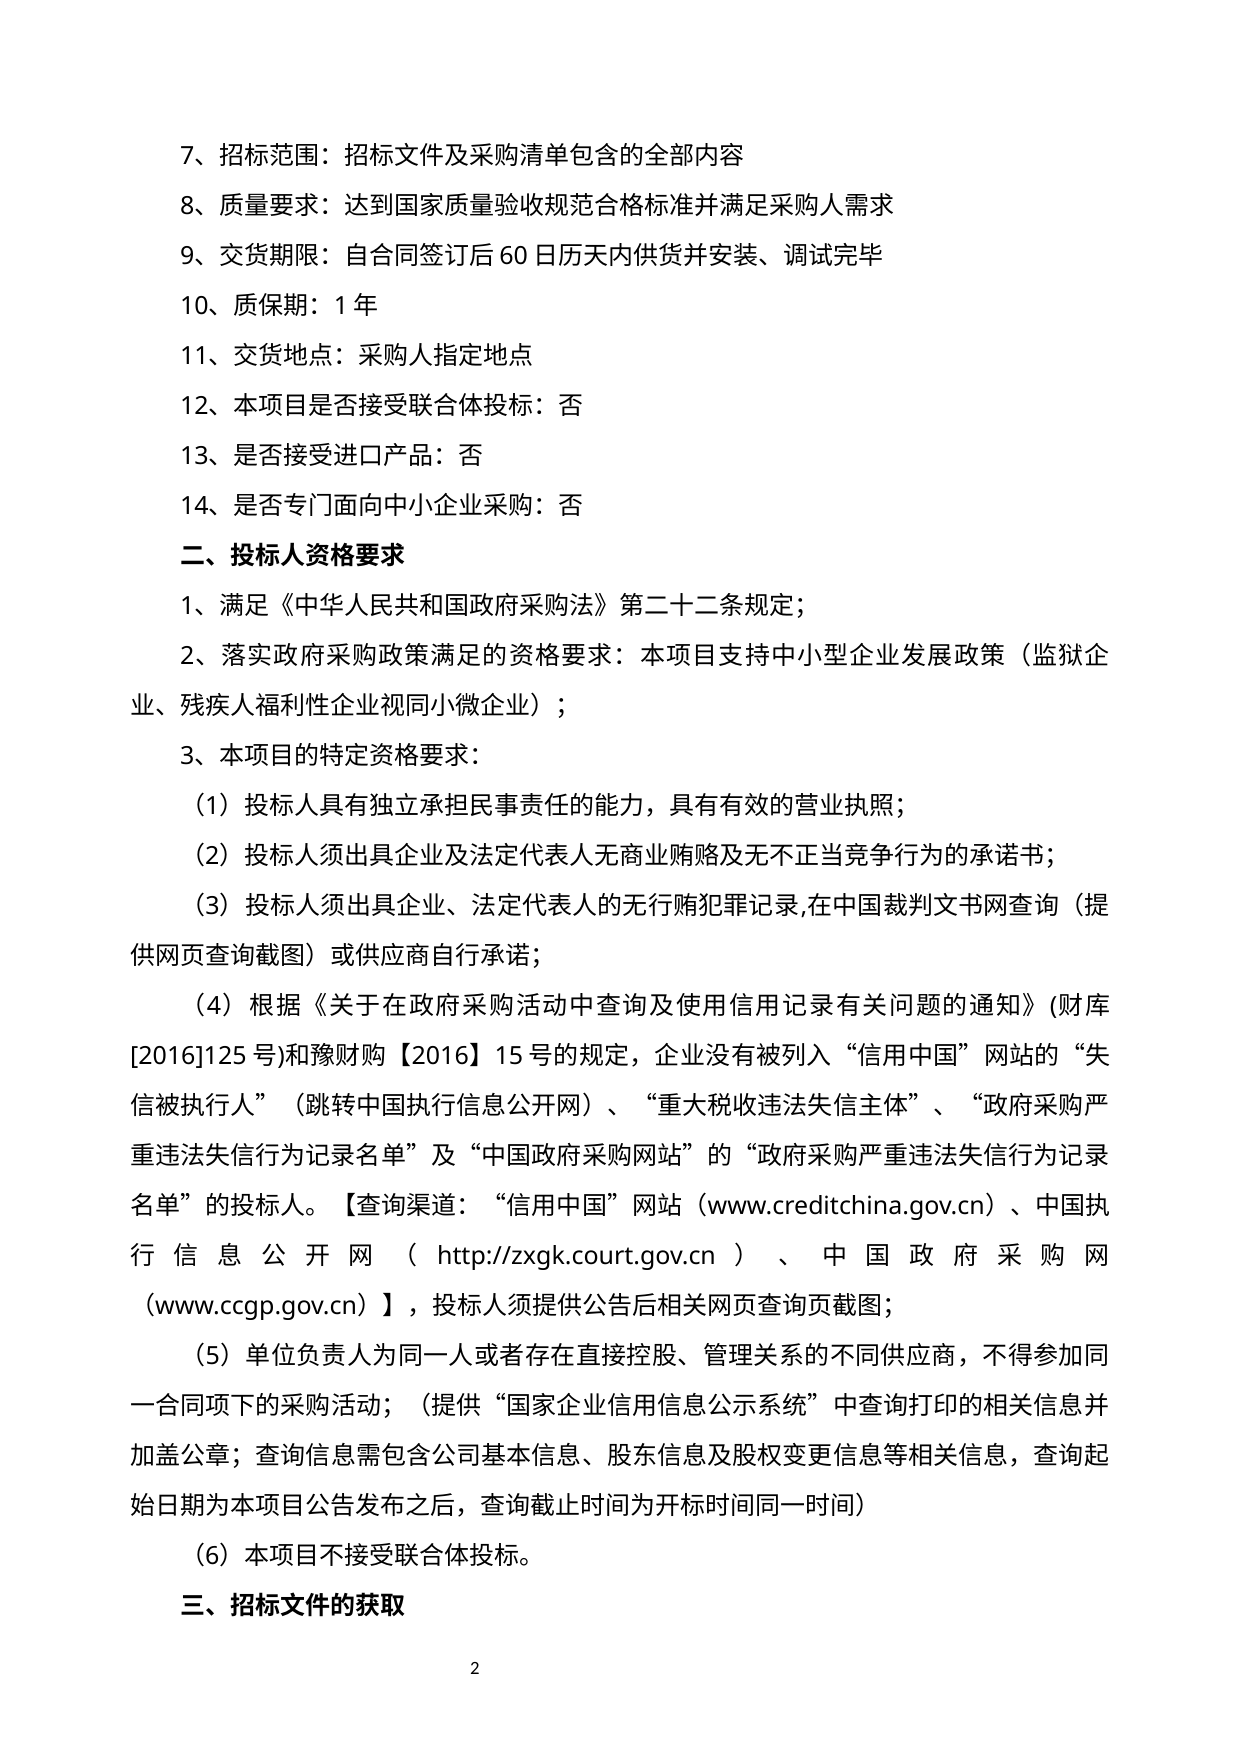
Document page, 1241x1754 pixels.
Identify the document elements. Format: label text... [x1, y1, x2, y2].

text 3、本项目的特定资格要求： [130, 724, 1110, 774]
text 9、交货期限：自合同签订后60日历天内供货并安装、调试完毕 [130, 224, 1110, 274]
text （1）投标人具有独立承担民事责任的能力，具有有效的营业执照； [130, 774, 1110, 824]
text （4）根据《关于在政府采购活动中查询及使用信用记录有关问题的通知》(财库[2016]125号)和豫财购【2016】15号的规定，企业没有被列入“信用中国”网站的“失信被执行人”（跳转中国执行信息公开网）、“重大税收违法失信主体”、“政府采购严重违法失信行为记录名单”及“中国政府采购网站”的“政府采购严重违法失信行为记录名单”的投标人。【查询渠道：“信用中国”网站（www.creditchina.gov.cn）、中国执行信息公开网（http://zxgk.court.gov.cn）、中国政府采购网（www.ccgp.gov.cn）】，投标人须提供公告后相关网页查询页截图； [130, 974, 1110, 1324]
text 12、本项目是否接受联合体投标：否 [130, 374, 1110, 424]
text 2、落实政府采购政策满足的资格要求：本项目支持中小型企业发展政策（监狱企业、残疾人福利性企业视同小微企业）； [130, 624, 1110, 724]
text （5）单位负责人为同一人或者存在直接控股、管理关系的不同供应商，不得参加同一合同项下的采购活动；（提供“国家企业信用信息公示系统”中查询打印的相关信息并加盖公章；查询信息需包含公司基本信息、股东信息及股权变更信息等相关信息，查询起始日期为本项目公告发布之后，查询截止时间为开标时间同一时间） [130, 1324, 1110, 1524]
text 1、满足《中华人民共和国政府采购法》第二十二条规定； [130, 574, 1110, 624]
text 二、投标人资格要求 [130, 524, 1110, 574]
text 14、是否专门面向中小企业采购：否 [130, 474, 1110, 524]
text （3）投标人须出具企业、法定代表人的无行贿犯罪记录,在中国裁判文书网查询（提供网页查询截图）或供应商自行承诺； [130, 874, 1110, 974]
text 三、招标文件的获取 [130, 1574, 1110, 1624]
text 13、是否接受进口产品：否 [130, 424, 1110, 474]
text 8、质量要求：达到国家质量验收规范合格标准并满足采购人需求 [130, 174, 1110, 224]
text （6）本项目不接受联合体投标。 [130, 1524, 1110, 1574]
text （2）投标人须出具企业及法定代表人无商业贿赂及无不正当竞争行为的承诺书； [130, 824, 1110, 874]
text 11、交货地点：采购人指定地点 [130, 324, 1110, 374]
text 10、质保期：1年 [130, 274, 1110, 324]
text 7、招标范围：招标文件及采购清单包含的全部内容 [130, 124, 1110, 174]
